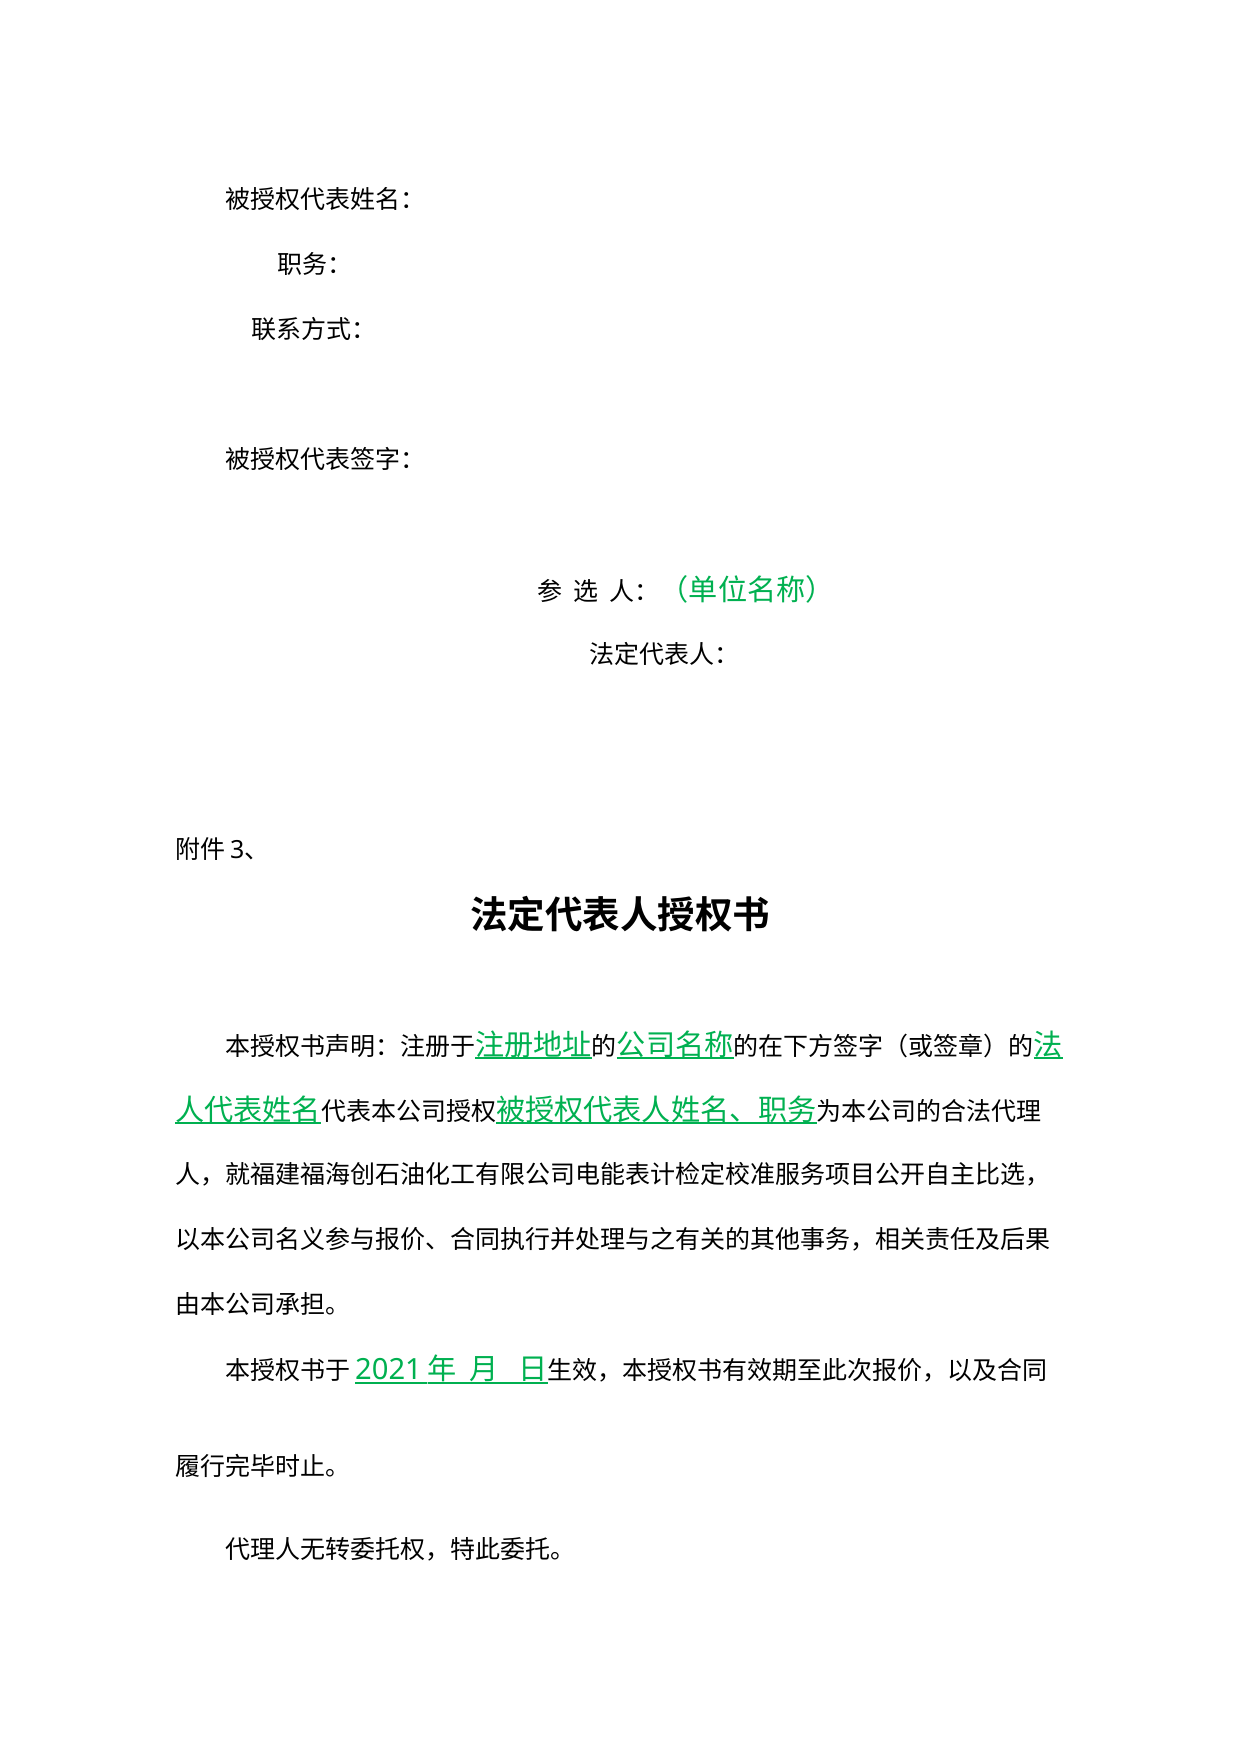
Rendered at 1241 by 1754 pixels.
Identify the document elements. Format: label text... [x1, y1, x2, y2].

text 代理人无转委托权，特此委托。 [175, 1515, 1065, 1580]
text 法定代表人： [175, 620, 1065, 685]
text 附件3、 [175, 815, 1065, 880]
text 联系方式： [175, 295, 1065, 360]
text 参 选 人：（单位名称） [175, 555, 1065, 620]
text 被授权代表签字： [175, 425, 1065, 490]
text 本授权书于2021年 月 日生效，本授权书有效期至此次报价，以及合同履行完毕时止。 [175, 1335, 1065, 1497]
text 职务： [175, 230, 1065, 295]
text 本授权书声明：注册于注册地址的公司名称的在下方签字（或签章）的法人代表姓名代表本公司授权被授权代表人姓名、职务为本公司的合法代理人，就福建福海创石油化工有限公司电能表计检定校准服务项目公开自主比选，以本公司名义参与报价、合同执行并处理与之有关的其他事务，相关责任及后果由本公司承担。 [175, 1010, 1065, 1335]
text 法定代表人授权书 [175, 880, 1065, 945]
text 被授权代表姓名： [175, 165, 1065, 230]
